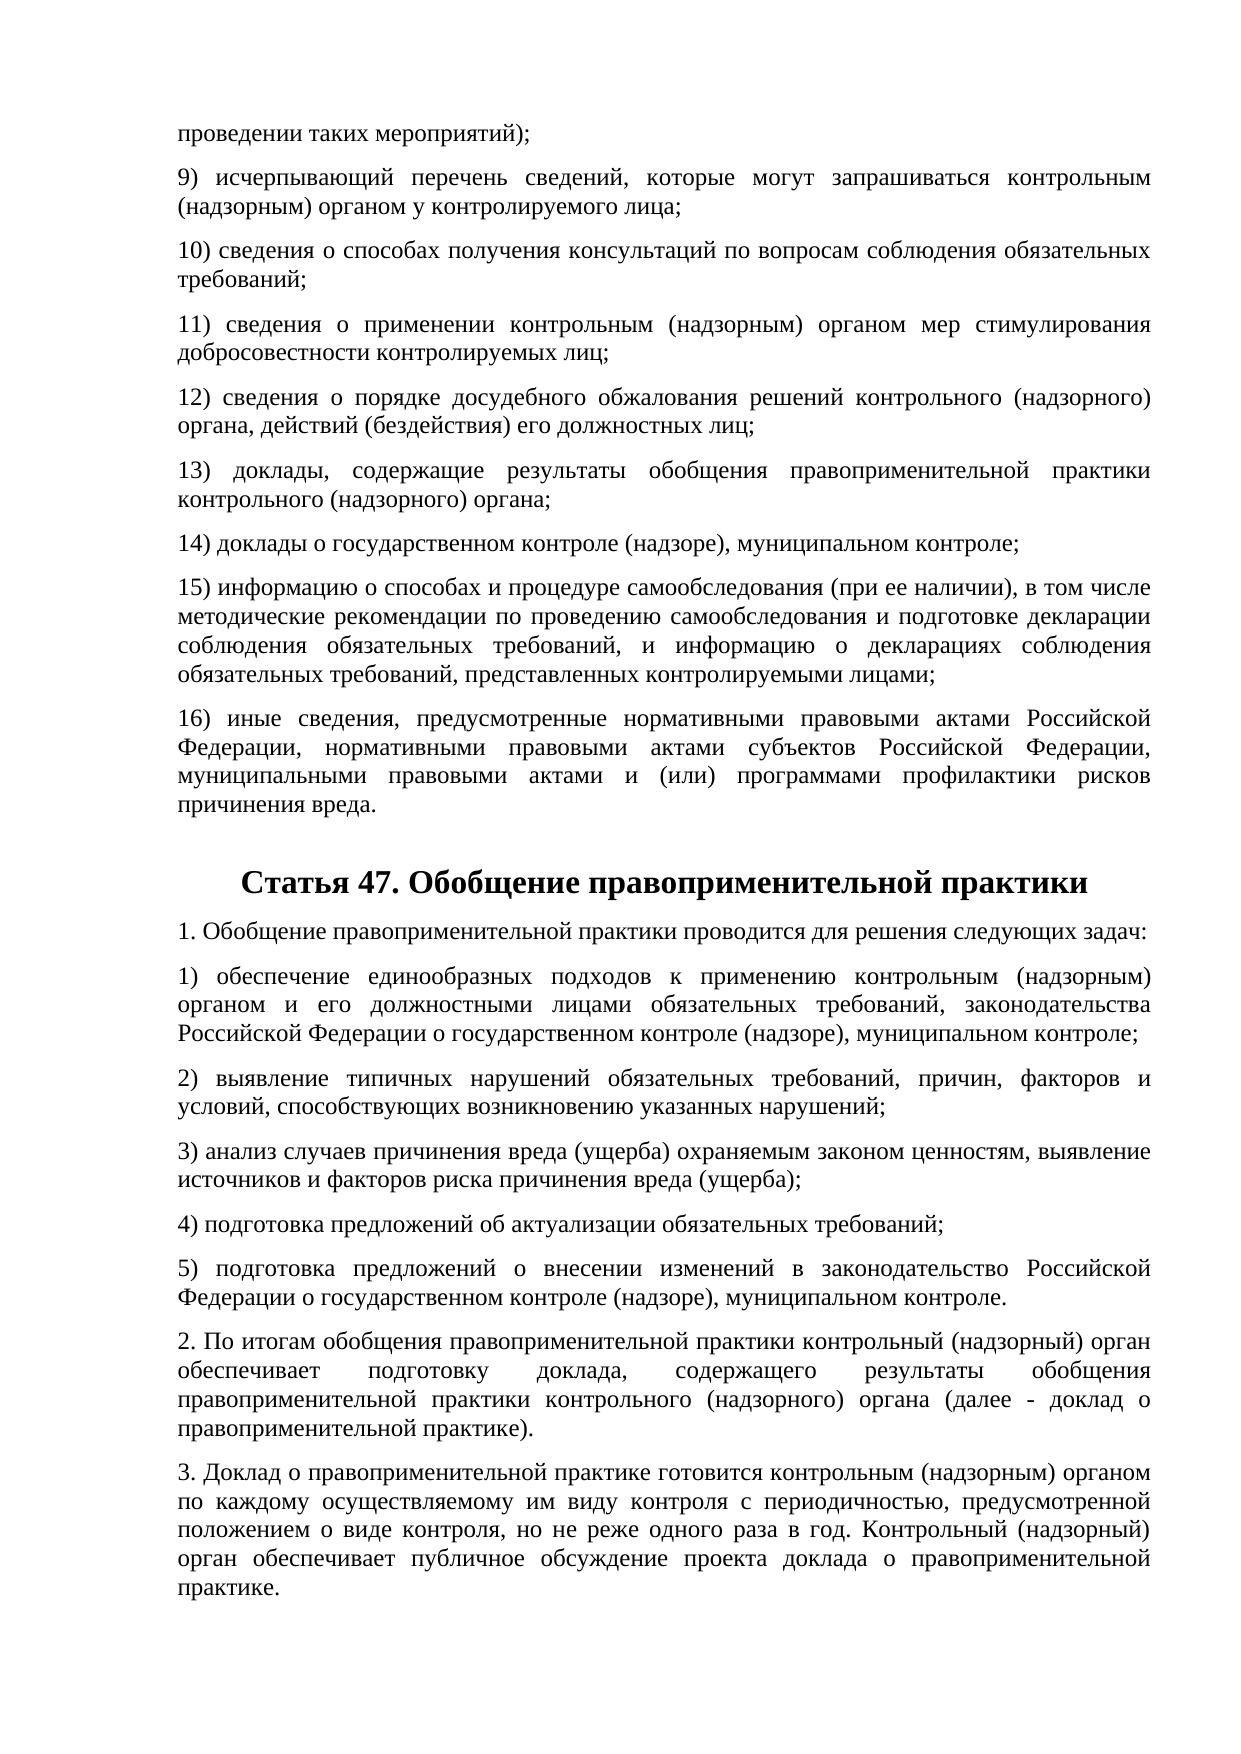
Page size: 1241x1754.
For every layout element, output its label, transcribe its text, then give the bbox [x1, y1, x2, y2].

text 14) доклады о государственном контроле (надзоре), муниципальном контроле; [177, 528, 1152, 557]
text 13) доклады, содержащие результаты обобщения правоприменительной практики контрольного (надзорного) органа; [177, 455, 1152, 512]
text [177, 118, 1152, 147]
text 9) исчерпывающий перечень сведений, которые могут запрашиваться контрольным (надзорным) органом у контролируемого лица; [177, 162, 1152, 220]
text 1. Обобщение правоприменительной практики проводится для решения следующих задач: [177, 916, 1152, 945]
text 15) информацию о способах и процедуре самообследования (при ее наличии), в том числе методические рекомендации по проведению самообследования и подготовке декларации соблюдения обязательных требований, и информацию о декларациях соблюдения обязательных требований, представленных контролируемыми лицами; [177, 572, 1152, 687]
text 4) подготовка предложений об актуализации обязательных требований; [177, 1209, 1152, 1238]
text 16) иные сведения, предусмотренные нормативными правовыми актами Российской Федерации, нормативными правовыми актами субъектов Российской Федерации, муниципальными правовыми актами и (или) программами профилактики рисков причинения вреда. [177, 703, 1152, 818]
text 2. По итогам обобщения правоприменительной практики контрольный (надзорный) орган обеспечивает подготовку доклада, содержащего результаты обобщения правоприменительной практики контрольного (надзорного) органа (далее - доклад о правоприменительной практике). [177, 1326, 1152, 1441]
text 11) сведения о применении контрольным (надзорным) органом мер стимулирования добросовестности контролируемых лиц; [177, 309, 1152, 366]
text 12) сведения о порядке досудебного обжалования решений контрольного (надзорного) органа, действий (бездействия) его должностных лиц; [177, 382, 1152, 439]
text 5) подготовка предложений о внесении изменений в законодательство Российской Федерации о государственном контроле (надзоре), муниципальном контроле. [177, 1253, 1152, 1311]
text Статья 47. Обобщение правоприменительной практики [177, 862, 1152, 901]
text 3) анализ случаев причинения вреда (ущерба) охраняемым законом ценностям, выявление источников и факторов риска причинения вреда (ущерба); [177, 1136, 1152, 1193]
text 10) сведения о способах получения консультаций по вопросам соблюдения обязательных требований; [177, 236, 1152, 293]
text 3. Доклад о правоприменительной практике готовится контрольным (надзорным) органом по каждому осуществляемому им виду контроля с периодичностью, предусмотренной положением о виде контроля, но не реже одного раза в год. Контрольный (надзорный) орган обеспечивает публичное обсуждение проекта доклада о правоприменительной практике. [177, 1457, 1152, 1601]
text 2) выявление типичных нарушений обязательных требований, причин, факторов и условий, способствующих возникновению указанных нарушений; [177, 1063, 1152, 1120]
text 1) обеспечение единообразных подходов к применению контрольным (надзорным) органом и его должностными лицами обязательных требований, законодательства Российской Федерации о государственном контроле (надзоре), муниципальном контроле; [177, 961, 1152, 1047]
